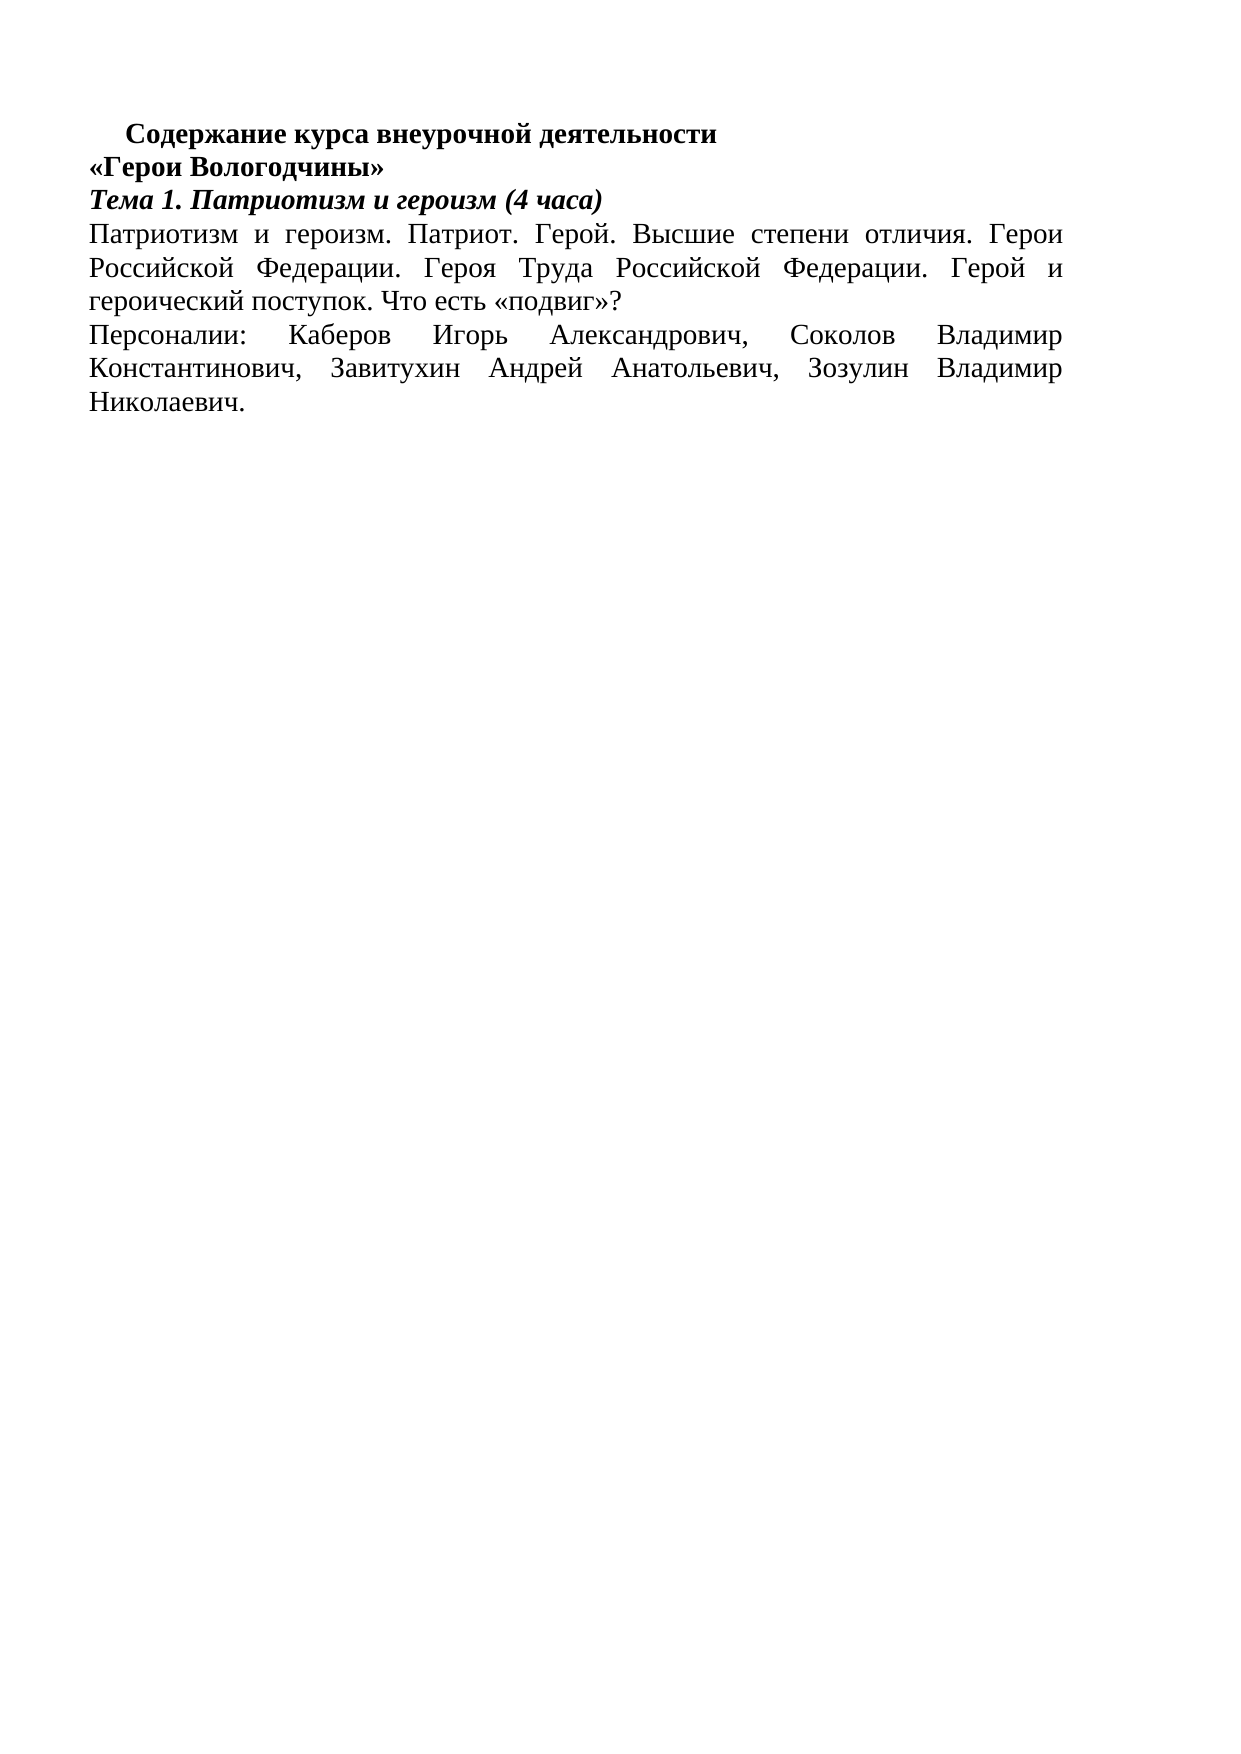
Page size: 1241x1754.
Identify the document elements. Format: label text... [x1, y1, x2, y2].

text Тема 1. Патриотизм и героизм (4 часа) [88, 183, 1086, 216]
text «Герои Вологодчины» [88, 149, 1086, 183]
text Содержание курса внеурочной деятельности [125, 116, 1086, 149]
text Патриотизм и героизм. Патриот. Герой. Высшие степени отличия. Герои Российской Федерации. Героя Труда Российской Федерации. Герой и героический поступок. Что есть «подвиг»? [88, 216, 1063, 317]
text Персоналии: Каберов Игорь Александрович, Соколов Владимир Константинович, Завитухин Андрей Анатольевич, Зозулин Владимир Николаевич. [88, 317, 1063, 418]
